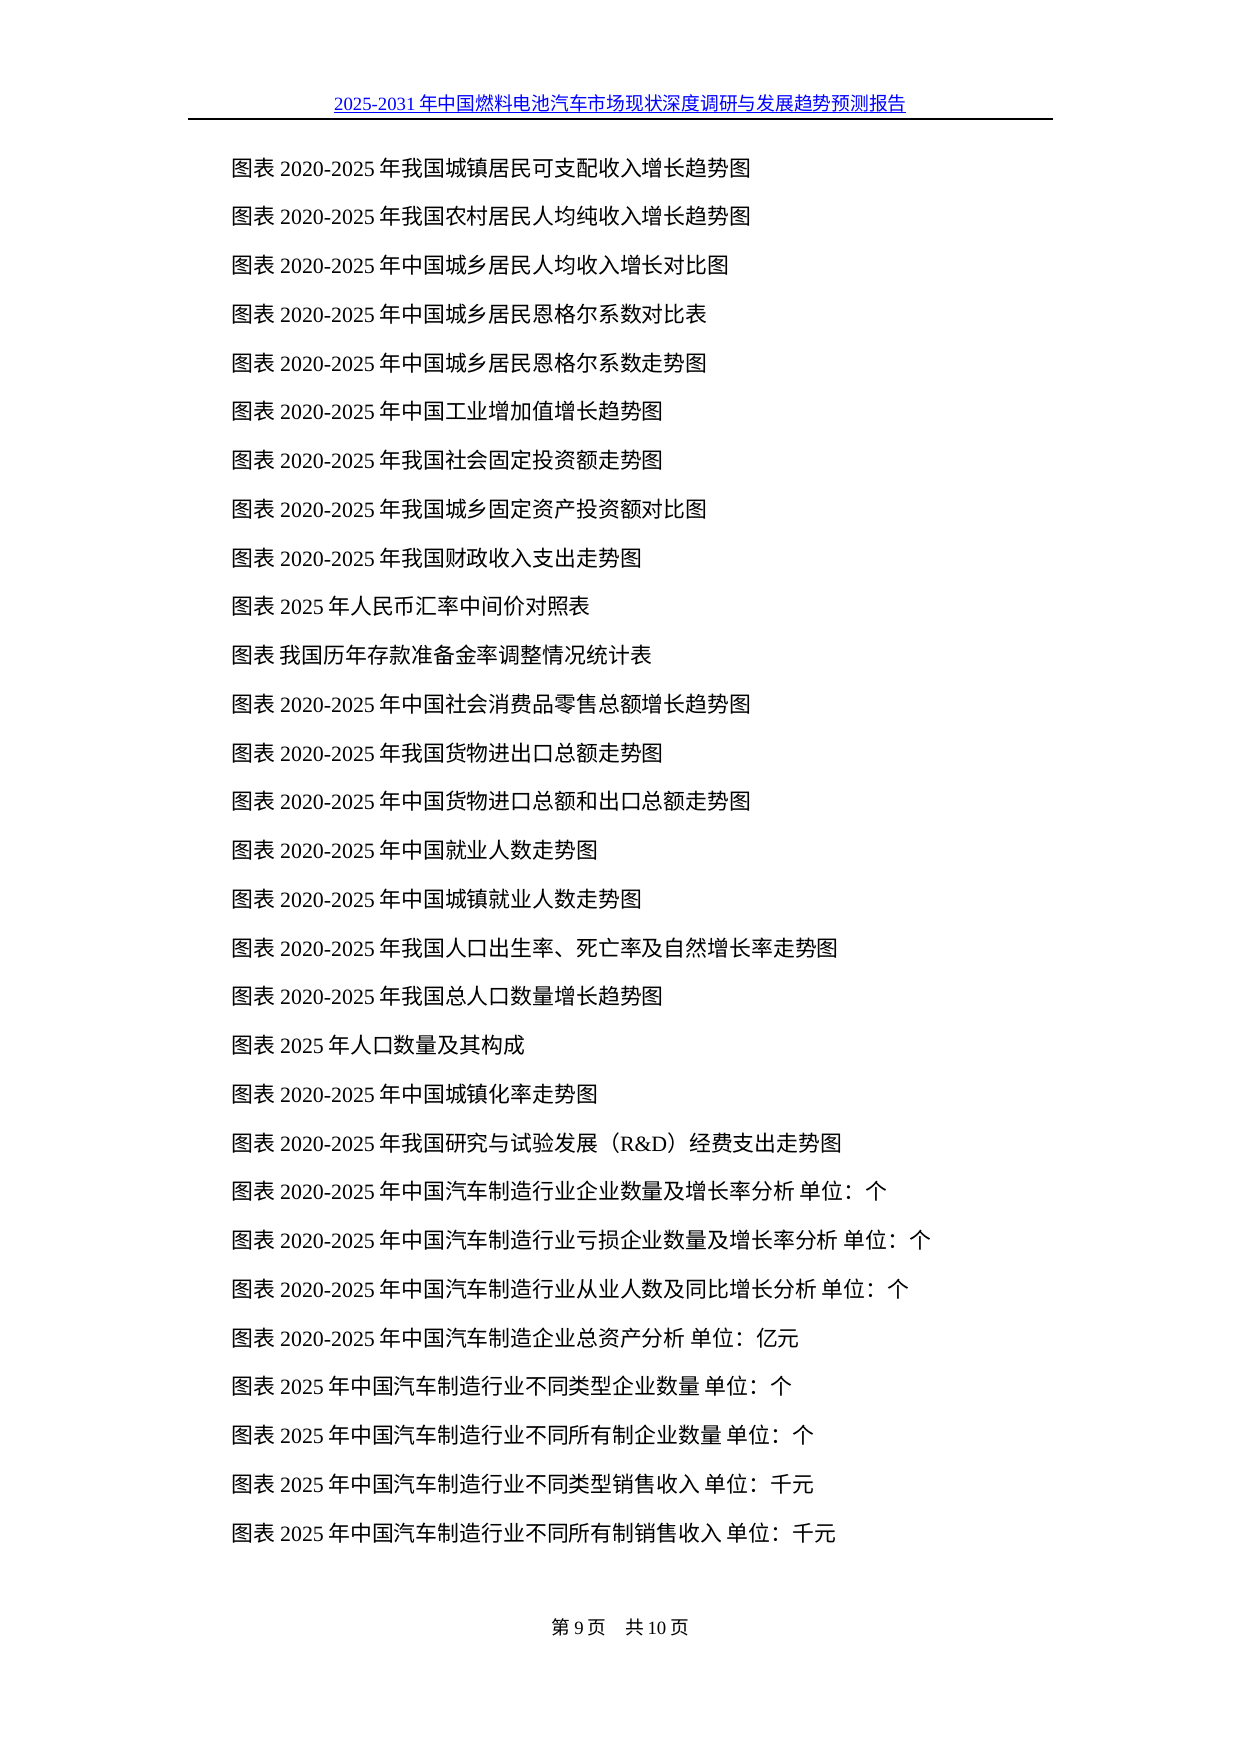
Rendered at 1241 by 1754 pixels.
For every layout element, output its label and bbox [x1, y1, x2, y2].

text [187, 150, 1053, 1548]
